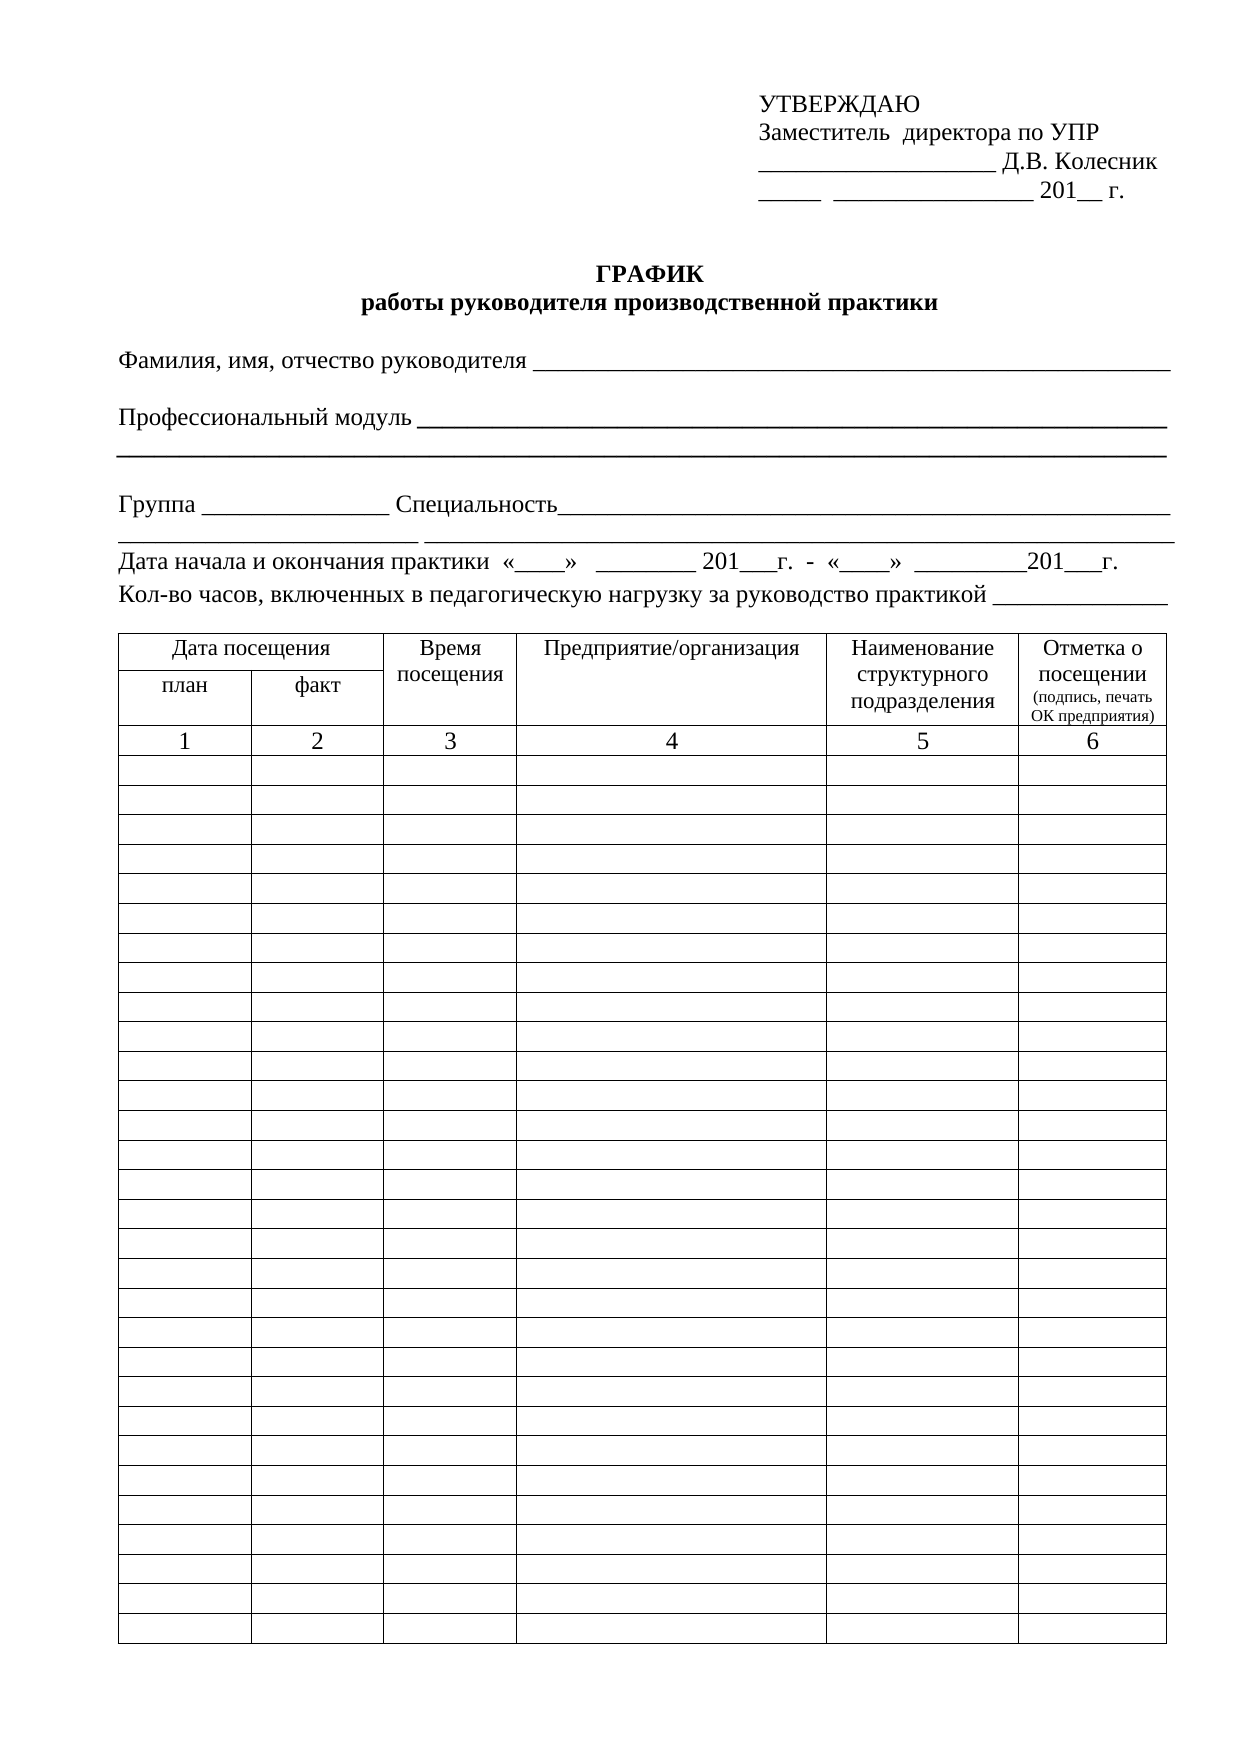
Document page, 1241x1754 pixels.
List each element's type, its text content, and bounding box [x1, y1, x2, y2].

table_cell [517, 1318, 826, 1347]
table_cell [827, 1289, 1018, 1317]
table_cell [252, 1170, 383, 1199]
table_cell [119, 1525, 251, 1554]
table_cell [827, 1081, 1018, 1110]
table_cell [517, 963, 826, 992]
table_cell [119, 874, 251, 903]
table_cell [119, 934, 251, 962]
table_cell [384, 904, 516, 932]
table_cell [384, 1555, 516, 1583]
table_cell [119, 1170, 251, 1199]
table_cell [827, 1525, 1018, 1554]
text Заместитель директора по УПР [664, 117, 1181, 146]
table_header Время посещения [384, 634, 516, 725]
table_cell [252, 1555, 383, 1583]
table_cell план [119, 671, 251, 725]
table_cell [119, 1200, 251, 1228]
table_cell [252, 1496, 383, 1524]
table_cell [1019, 1584, 1166, 1613]
table_cell [827, 1436, 1018, 1465]
table_cell [517, 1436, 826, 1465]
table_cell [384, 1229, 516, 1258]
table_cell [252, 845, 383, 873]
table_header Наименование структурного подразделения [827, 634, 1018, 725]
table_cell [119, 1229, 251, 1258]
table_cell [384, 845, 516, 873]
table_cell [384, 1141, 516, 1169]
table_header Дата посещения [119, 634, 383, 670]
table_cell [384, 1289, 516, 1317]
table_cell [119, 1407, 251, 1435]
table_cell [827, 1555, 1018, 1583]
text Дата начала и окончания практики «____» ________ 201___г. - «____» _________201___г. Кол-во часов, включенных в педагогическую нагрузку за руководство практикой ______________ [118, 546, 1181, 608]
table_cell [827, 1052, 1018, 1080]
table_cell [827, 786, 1018, 814]
table_cell [827, 1466, 1018, 1494]
table_cell [1019, 1141, 1166, 1169]
table_cell [827, 756, 1018, 784]
text Профессиональный модуль ____________________________________________________________ [118, 402, 1181, 431]
table_cell [1019, 1200, 1166, 1228]
table_cell [1019, 786, 1166, 814]
table_cell [119, 993, 251, 1021]
table_cell [1019, 1289, 1166, 1317]
text работы руководителя производственной практики [118, 287, 1181, 316]
table_cell 5 [827, 726, 1018, 755]
table_cell [119, 1614, 251, 1642]
table_cell [119, 1052, 251, 1080]
table_cell [119, 1022, 251, 1051]
text ГРАФИК [118, 259, 1181, 287]
table_cell [1019, 1496, 1166, 1524]
table_cell [827, 815, 1018, 844]
table_cell [252, 786, 383, 814]
table_cell [1019, 1081, 1166, 1110]
text УТВЕРЖДАЮ [664, 89, 1181, 117]
table_cell [252, 1111, 383, 1139]
table_cell [1019, 1111, 1166, 1139]
table_cell [252, 1141, 383, 1169]
table_cell [384, 786, 516, 814]
table_cell [827, 1377, 1018, 1406]
table_cell [517, 1555, 826, 1583]
table_cell [1019, 1377, 1166, 1406]
table_cell 1 [119, 726, 251, 755]
table_cell [827, 1200, 1018, 1228]
text ____________________________________________________________________________________ [118, 431, 1181, 460]
table_cell [252, 1525, 383, 1554]
table_cell 3 [384, 726, 516, 755]
table_cell [517, 874, 826, 903]
text ___________________ Д.В. Колесник [664, 146, 1181, 175]
table_cell [827, 1496, 1018, 1524]
table_cell [827, 1407, 1018, 1435]
table_cell [384, 1318, 516, 1347]
table_cell [384, 1111, 516, 1139]
table_cell [517, 1200, 826, 1228]
table_header Предприятие/организация [517, 634, 826, 725]
table_cell [119, 1584, 251, 1613]
table_cell [827, 874, 1018, 903]
table_cell [384, 815, 516, 844]
table_cell [1019, 1348, 1166, 1376]
text ________________________ ____________________________________________________________ [118, 517, 1181, 546]
table_cell [252, 1289, 383, 1317]
table_cell [1019, 1052, 1166, 1080]
table_cell [827, 1614, 1018, 1642]
table_cell 6 [1019, 726, 1166, 755]
table_cell [827, 1141, 1018, 1169]
table_cell [119, 1259, 251, 1287]
table_cell [827, 1318, 1018, 1347]
table_cell [827, 963, 1018, 992]
table_cell [517, 815, 826, 844]
table_cell [1019, 934, 1166, 962]
table_cell [252, 1259, 383, 1287]
text Фамилия, имя, отчество руководителя ___________________________________________________ [118, 345, 1181, 374]
table_cell 2 [252, 726, 383, 755]
table_cell [1019, 1318, 1166, 1347]
table_cell [517, 786, 826, 814]
table_cell [517, 845, 826, 873]
table_cell [252, 1407, 383, 1435]
table_cell [517, 1614, 826, 1642]
table_cell [384, 1496, 516, 1524]
table_cell [119, 1111, 251, 1139]
table_cell [517, 934, 826, 962]
table_cell [827, 1259, 1018, 1287]
table_cell [827, 1170, 1018, 1199]
table_cell [1019, 963, 1166, 992]
table_cell [384, 1407, 516, 1435]
table_cell [517, 1170, 826, 1199]
table_cell [119, 1348, 251, 1376]
table_cell [1019, 904, 1166, 932]
table_cell [384, 874, 516, 903]
table_cell [827, 904, 1018, 932]
table_cell [1019, 1525, 1166, 1554]
table_cell [1019, 1614, 1166, 1642]
table_cell [119, 1436, 251, 1465]
text Группа _______________ Специальность_________________________________________________ [118, 489, 1181, 517]
table_cell [1019, 1229, 1166, 1258]
table_cell [1019, 815, 1166, 844]
table_cell [384, 1052, 516, 1080]
table_cell [517, 1525, 826, 1554]
table_cell [252, 904, 383, 932]
table_cell [384, 1525, 516, 1554]
table_cell [1019, 1170, 1166, 1199]
table_cell [384, 1436, 516, 1465]
table_cell [1019, 1436, 1166, 1465]
table_cell [827, 1229, 1018, 1258]
table_cell [517, 1022, 826, 1051]
table_cell [119, 786, 251, 814]
table_cell [119, 963, 251, 992]
table_cell [119, 904, 251, 932]
table_cell [1019, 1466, 1166, 1494]
table_cell [384, 1022, 516, 1051]
table_cell [119, 1555, 251, 1583]
table_cell [384, 993, 516, 1021]
table_cell [827, 1348, 1018, 1376]
table_cell [252, 1081, 383, 1110]
table_cell [517, 1141, 826, 1169]
table_cell [517, 756, 826, 784]
table_cell [384, 1466, 516, 1494]
table_cell [827, 1584, 1018, 1613]
table_cell [119, 1496, 251, 1524]
table_cell 4 [517, 726, 826, 755]
table_cell [384, 963, 516, 992]
table_cell [384, 1348, 516, 1376]
table_cell [119, 1466, 251, 1494]
table_cell [827, 993, 1018, 1021]
table_cell [1019, 756, 1166, 784]
table_cell [119, 815, 251, 844]
table_cell [252, 1348, 383, 1376]
table_cell [384, 756, 516, 784]
table_cell [119, 845, 251, 873]
table_cell [252, 1436, 383, 1465]
table_cell [1019, 1259, 1166, 1287]
table_cell [827, 934, 1018, 962]
table_cell [252, 815, 383, 844]
table_cell [517, 1348, 826, 1376]
table_cell [252, 1200, 383, 1228]
table_cell [517, 1377, 826, 1406]
table_cell [252, 1614, 383, 1642]
table_cell [384, 1170, 516, 1199]
table_cell [119, 1081, 251, 1110]
table_cell [517, 1496, 826, 1524]
table_cell [517, 1081, 826, 1110]
table_cell [119, 756, 251, 784]
table_cell [252, 993, 383, 1021]
table_header Отметка о посещении (подпись, печать ОК предприятия) [1019, 634, 1166, 725]
table_cell [384, 1259, 516, 1287]
table_cell [119, 1141, 251, 1169]
table_cell [384, 934, 516, 962]
table_cell [517, 1052, 826, 1080]
table_cell [384, 1200, 516, 1228]
table_cell [252, 934, 383, 962]
table_cell [384, 1081, 516, 1110]
table_cell [517, 1111, 826, 1139]
table_cell [384, 1584, 516, 1613]
table_cell [1019, 1555, 1166, 1583]
table_cell [517, 1289, 826, 1317]
table_cell [252, 1466, 383, 1494]
table_cell [252, 1377, 383, 1406]
table_cell [517, 993, 826, 1021]
table_cell [384, 1614, 516, 1642]
table_cell [119, 1318, 251, 1347]
text _____ ________________ 201__ г. [664, 175, 1181, 204]
table_cell [827, 1111, 1018, 1139]
table_cell [1019, 874, 1166, 903]
table_cell [1019, 993, 1166, 1021]
table_cell [517, 1584, 826, 1613]
table_cell [252, 1229, 383, 1258]
table_cell [1019, 845, 1166, 873]
table_cell [517, 904, 826, 932]
table_cell [517, 1466, 826, 1494]
table_cell [517, 1407, 826, 1435]
table_cell [252, 756, 383, 784]
table_cell [384, 1377, 516, 1406]
table_cell [252, 1052, 383, 1080]
table_cell факт [252, 671, 383, 725]
table_cell [252, 1318, 383, 1347]
table_cell [1019, 1022, 1166, 1051]
table_cell [252, 1584, 383, 1613]
table_cell [252, 1022, 383, 1051]
table_cell [252, 963, 383, 992]
table_cell [517, 1229, 826, 1258]
table_cell [119, 1377, 251, 1406]
table_cell [119, 1289, 251, 1317]
table_cell [517, 1259, 826, 1287]
table_cell [252, 874, 383, 903]
table_cell [1019, 1407, 1166, 1435]
table_cell [827, 1022, 1018, 1051]
table_cell [827, 845, 1018, 873]
